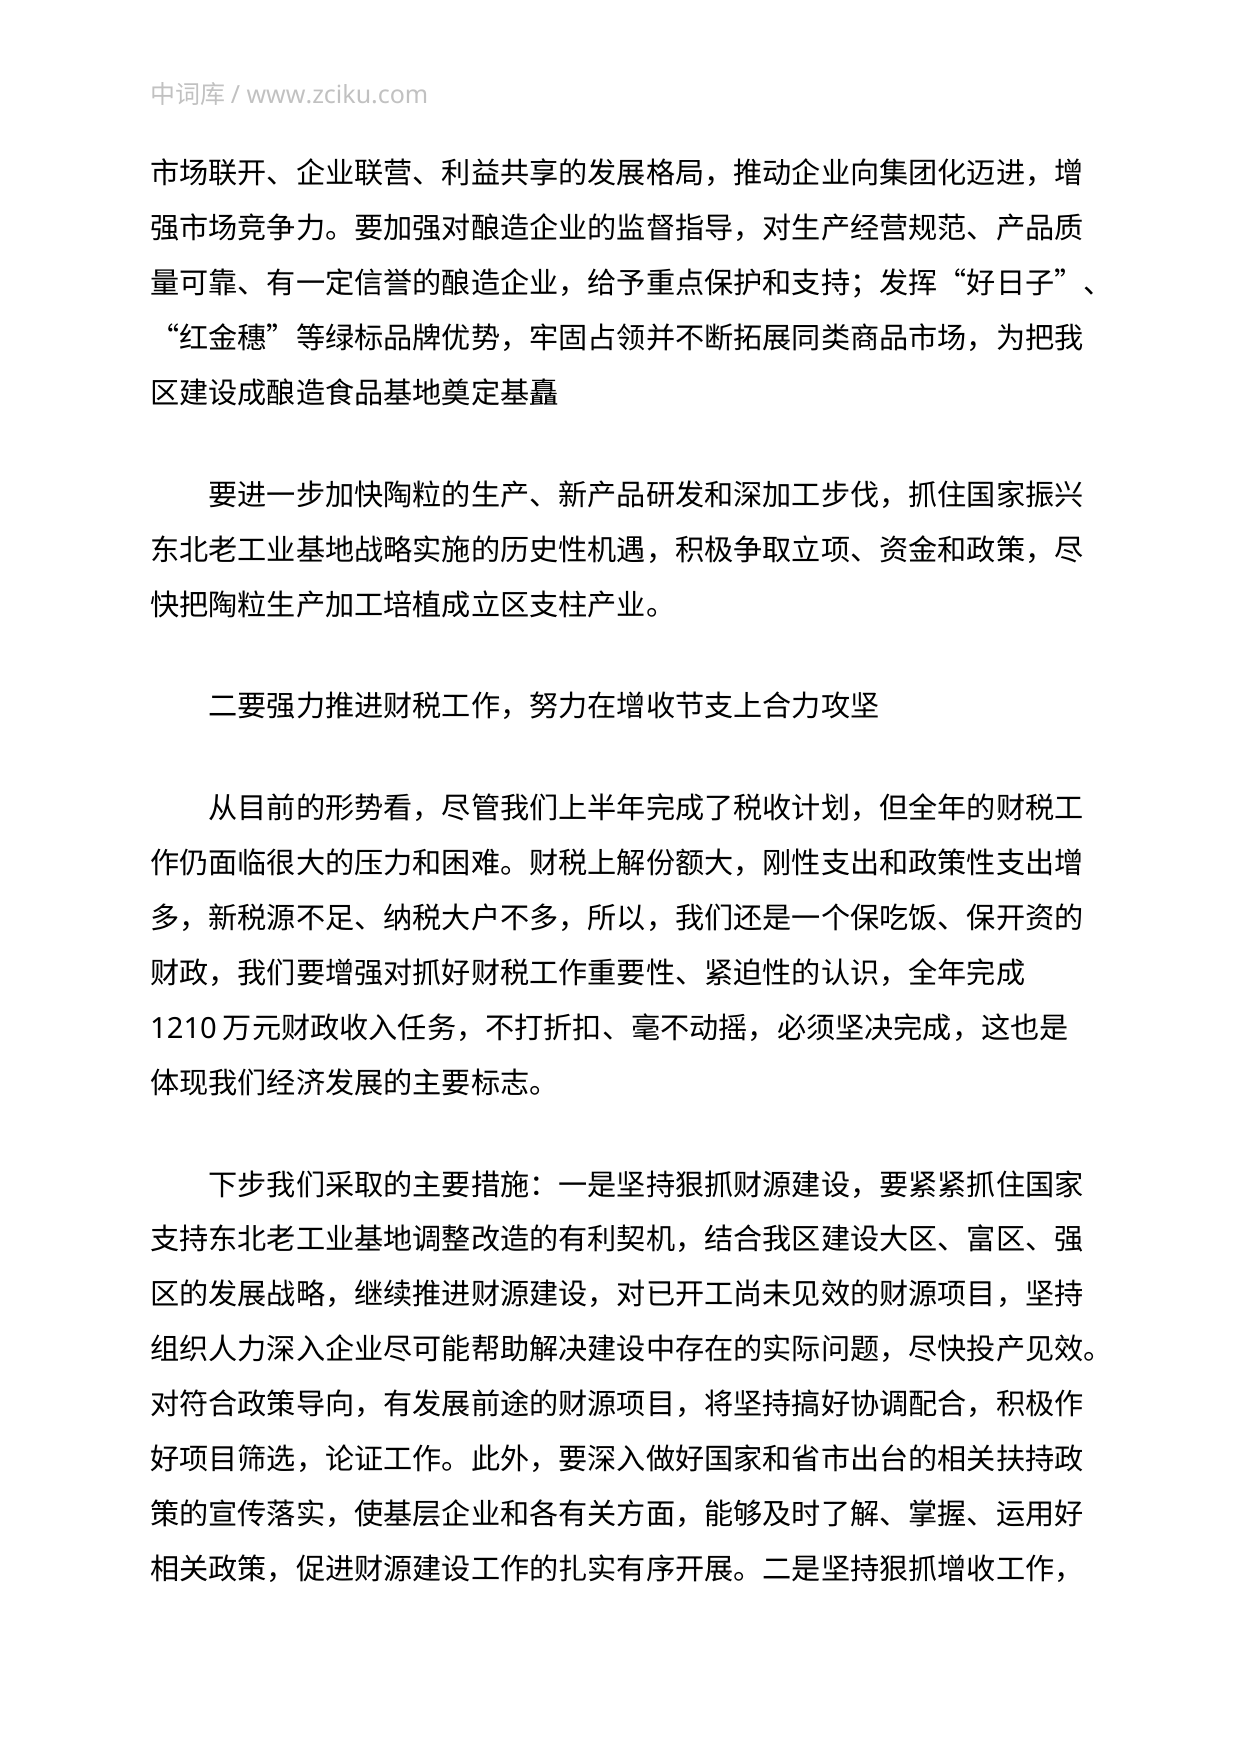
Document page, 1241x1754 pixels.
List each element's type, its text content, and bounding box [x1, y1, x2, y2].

text 二要强力推进财税工作，努力在增收节支上合力攻坚 [150, 683, 1090, 725]
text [150, 150, 1090, 412]
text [150, 1161, 1090, 1588]
text 从目前的形势看，尽管我们上半年完成了税收计划，但全年的财税工作仍面临很大的压力和困难。财税上解份额大，刚性支出和政策性支出增多，新税源不足、纳税大户不多，所以，我们还是一个保吃饭、保开资的财政，我们要增强对抓好财税工作重要性、紧迫性的认识，全年完成1210万元财政收入任务，不打折扣、毫不动摇，必须坚决完成，这也是体现我们经济发展的主要标志。 [150, 785, 1090, 1102]
text 要进一步加快陶粒的生产、新产品研发和深加工步伐，抓住国家振兴东北老工业基地战略实施的历史性机遇，积极争取立项、资金和政策，尽快把陶粒生产加工培植成立区支柱产业。 [150, 471, 1090, 623]
